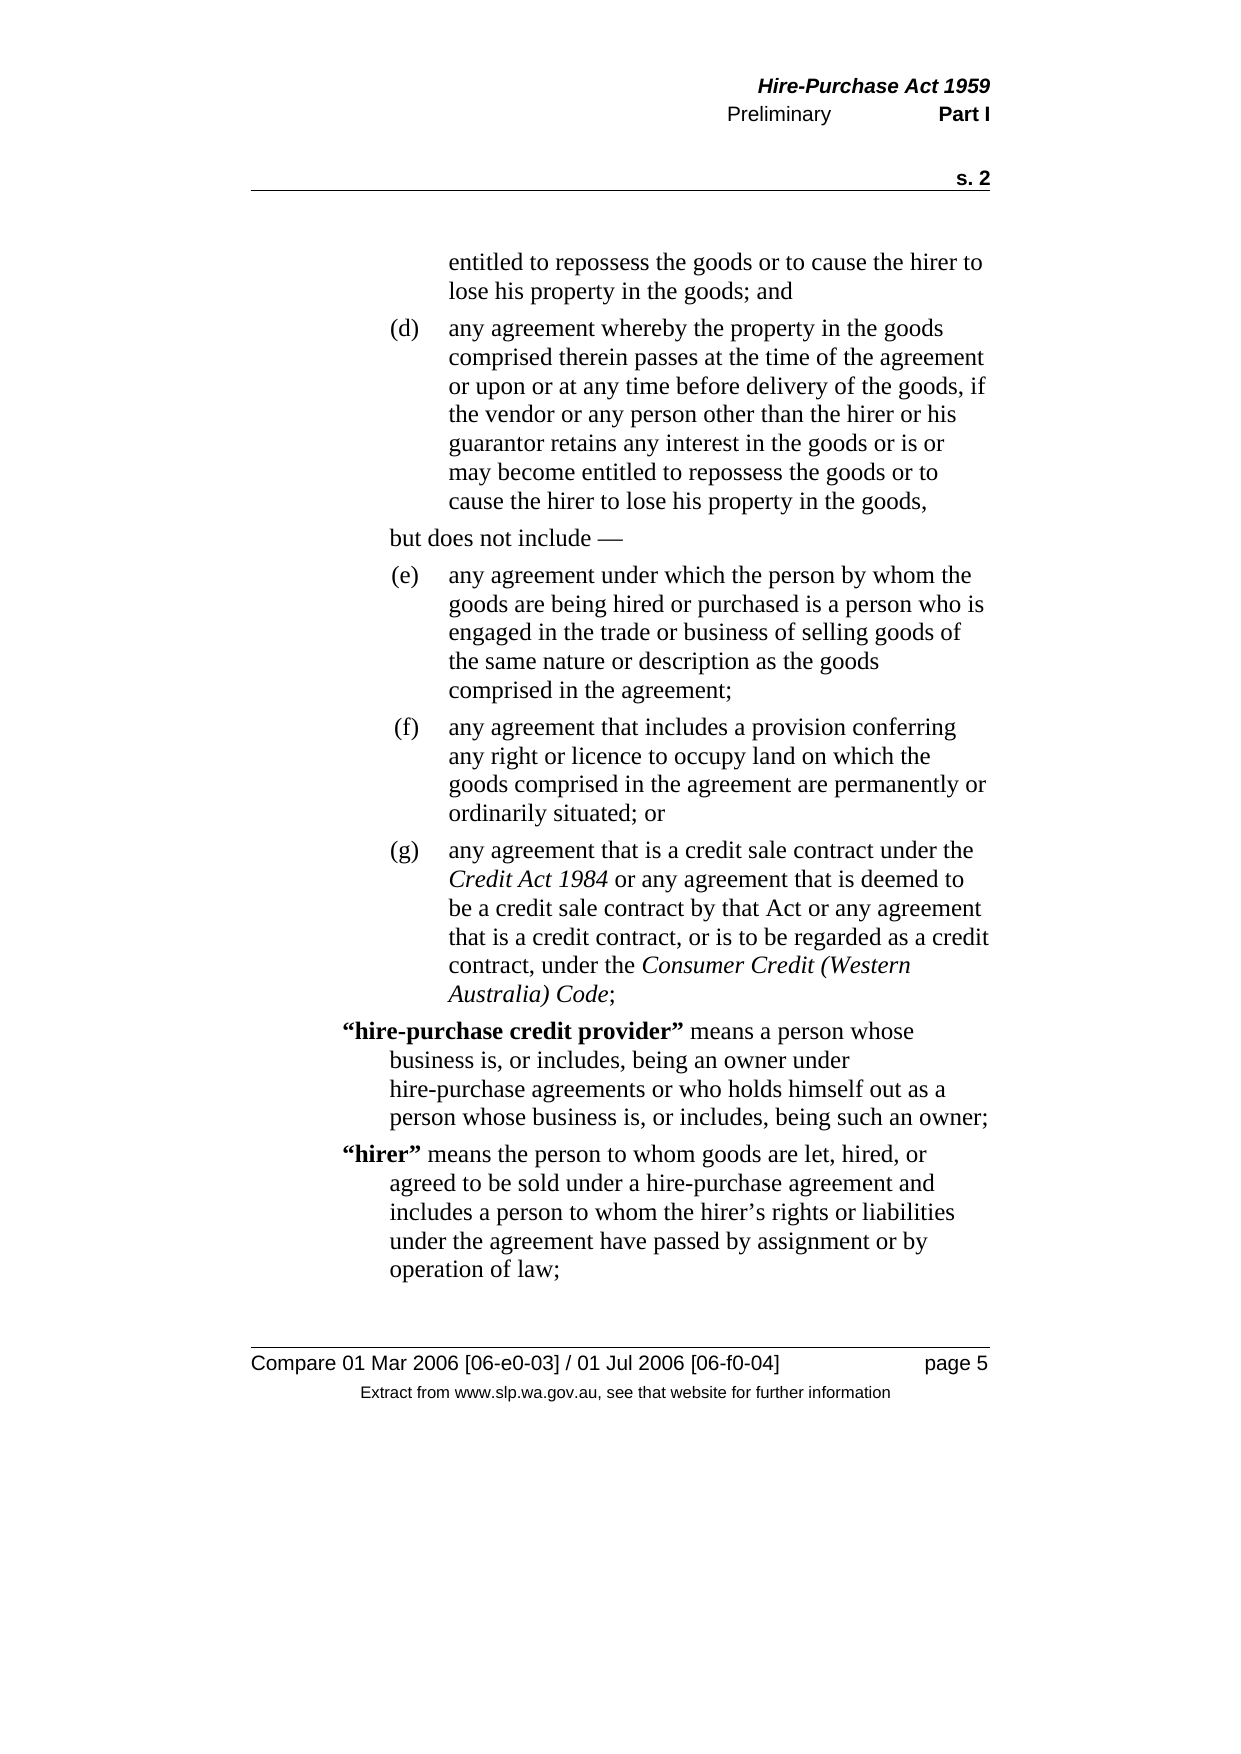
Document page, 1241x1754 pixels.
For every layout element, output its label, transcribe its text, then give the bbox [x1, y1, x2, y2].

text (g) any agreement that is a credit sale contract under the Credit Act 1984 or any agreement that is deemed to be a credit sale contract by that Act or any agreement that is a credit contract, or is to be regarded as a credit contract, under the Consumer Credit (Western Australia) Code; [251, 835, 990, 1008]
text (d) any agreement whereby the property in the goods comprised therein passes at the time of the agreement or upon or at any time before delivery of the goods, if the vendor or any person other than the hirer or his guarantor retains any interest in the goods or is or may become entitled to repossess the goods or to cause the hirer to lose his property in the goods, [251, 313, 990, 514]
text but does not include — [251, 523, 990, 552]
text (e) any agreement under which the person by whom the goods are being hired or purchased is a person who is engaged in the trade or business of selling goods of the same nature or description as the goods comprised in the agreement; [251, 560, 990, 704]
text (f) any agreement that includes a provision conferring any right or licence to occupy land on which the goods comprised in the agreement are permanently or ordinarily situated; or [251, 712, 990, 827]
text “hire-purchase credit provider” means a person whose business is, or includes, being an owner under hire-purchase agreements or who holds himself out as a person whose business is, or includes, being such an owner; [251, 1016, 990, 1131]
text “hirer” means the person to whom goods are let, hired, or agreed to be sold under a hire-purchase agreement and includes a person to whom the hirer’s rights or liabilities under the agreement have passed by assignment or by operation of law; [251, 1139, 990, 1283]
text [251, 247, 990, 305]
